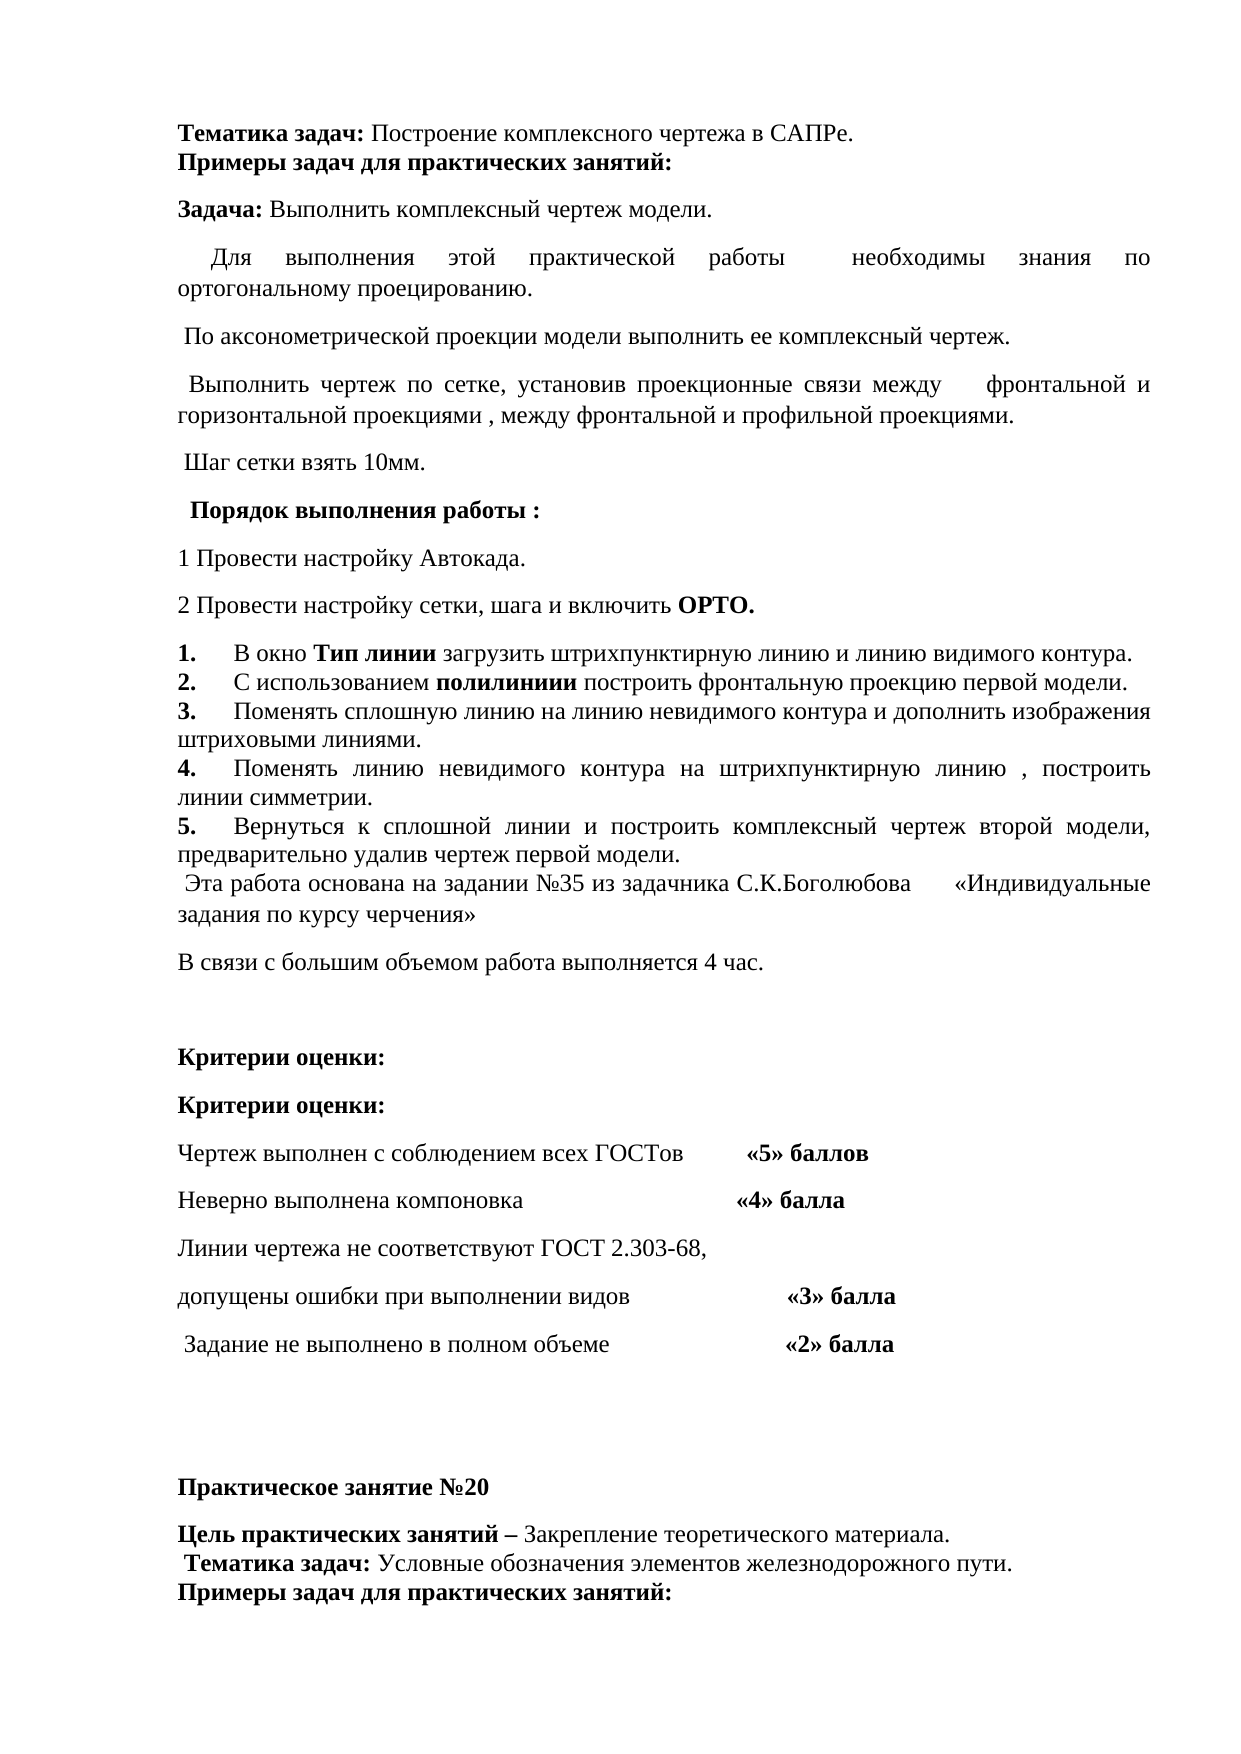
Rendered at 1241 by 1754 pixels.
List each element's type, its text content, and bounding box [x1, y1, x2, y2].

list Поменять сплошную линию на линию невидимого контура и дополнить изображения штриховыми линиями. [177, 696, 1152, 753]
text Примеры задач для практических занятий: [177, 147, 1152, 176]
text Чертеж выполнен с соблюдением всех ГОСТов «5» баллов [177, 1138, 1152, 1167]
text Линии чертежа не соответствуют ГОСТ 2.303-68, [177, 1233, 1152, 1262]
text Неверно выполнена компоновка «4» балла [177, 1186, 1152, 1214]
text Примеры задач для практических занятий: [177, 1577, 1152, 1606]
text допущены ошибки при выполнении видов «3» балла [177, 1281, 1152, 1310]
text В связи с большим объемом работа выполняется 4 час. [177, 947, 1151, 976]
text Тематика задач: Условные обозначения элементов железнодорожного пути. [177, 1548, 1152, 1577]
list В окно Тип линии загрузить штрихпунктирную линию и линию видимого контура. [177, 638, 1152, 667]
text Практическое занятие №20 [177, 1472, 1152, 1501]
list С использованием полилиниии построить фронтальную проекцию первой модели. [177, 667, 1152, 696]
text Задача: Выполнить комплексный чертеж модели. [177, 194, 1152, 223]
text Тематика задач: Построение комплексного чертежа в САПРе. [177, 118, 1152, 147]
text 2 Провести настройку сетки, шага и включить ОРТО. [177, 591, 1152, 619]
text Цель практических занятий – Закрепление теоретического материала. [177, 1519, 1152, 1548]
text Выполнить чертеж по сетке, установив проекционные связи между фронтальной и горизонтальной проекциями , между фронтальной и профильной проекциями. [177, 369, 1152, 428]
text Шаг сетки взять 10мм. [177, 447, 1152, 476]
text Для выполнения этой практической работы необходимы знания по ортогональному проецированию. [177, 242, 1152, 302]
text 1 Провести настройку Автокада. [177, 543, 1152, 572]
text По аксонометрической проекции модели выполнить ее комплексный чертеж. [177, 321, 1152, 350]
text Порядок выполнения работы : [177, 495, 1152, 524]
text Критерии оценки: [177, 1042, 1152, 1071]
text Задание не выполнено в полном объеме «2» балла [177, 1329, 1152, 1357]
list Поменять линию невидимого контура на штрихпунктирную линию , построить линии симметрии. [177, 753, 1152, 811]
text Критерии оценки: [177, 1090, 1152, 1119]
text Эта работа основана на задании №35 из задачника С.К.Боголюбова «Индивидуальные задания по курсу черчения» [177, 868, 1152, 928]
list Вернуться к сплошной линии и построить комплексный чертеж второй модели, предварительно удалив чертеж первой модели. [177, 811, 1152, 868]
